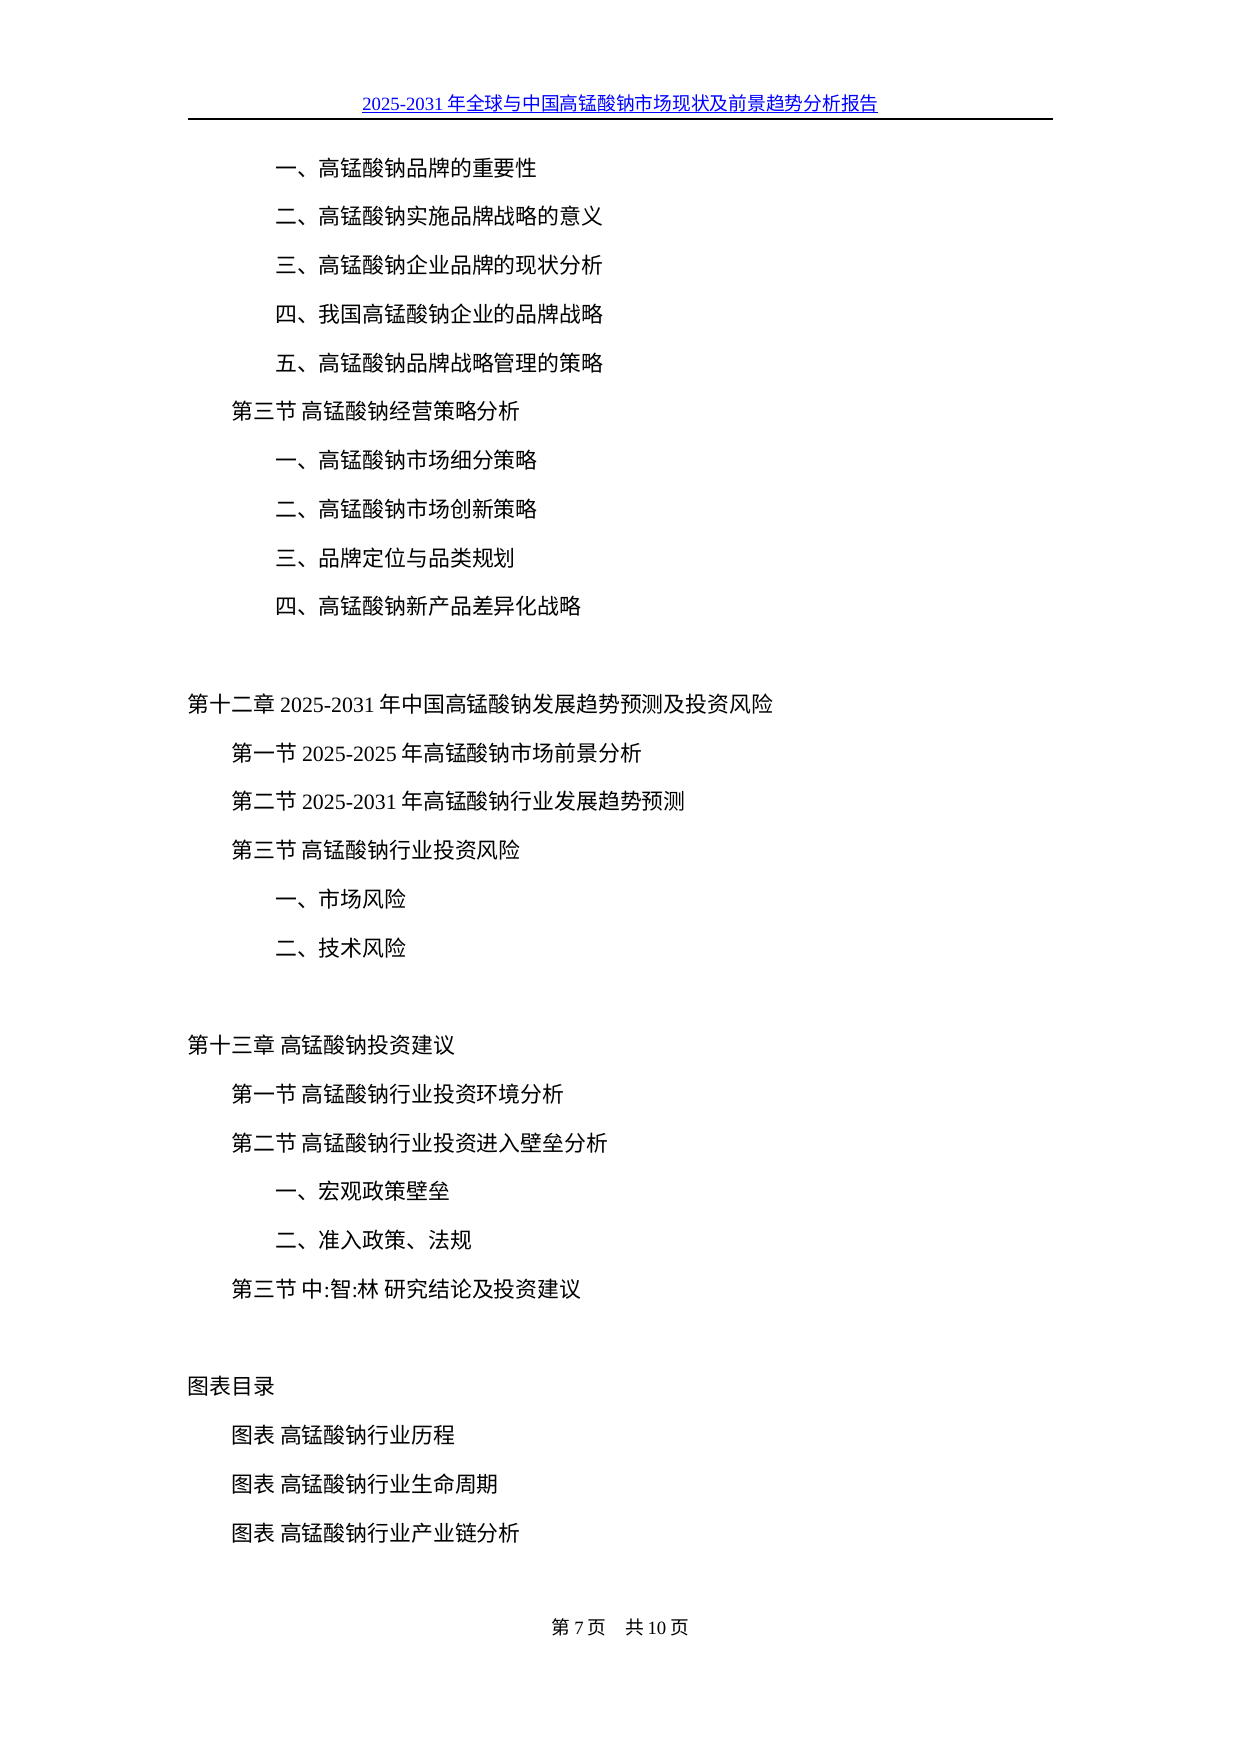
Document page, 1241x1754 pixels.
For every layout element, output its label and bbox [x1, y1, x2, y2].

text [187, 150, 1053, 1548]
